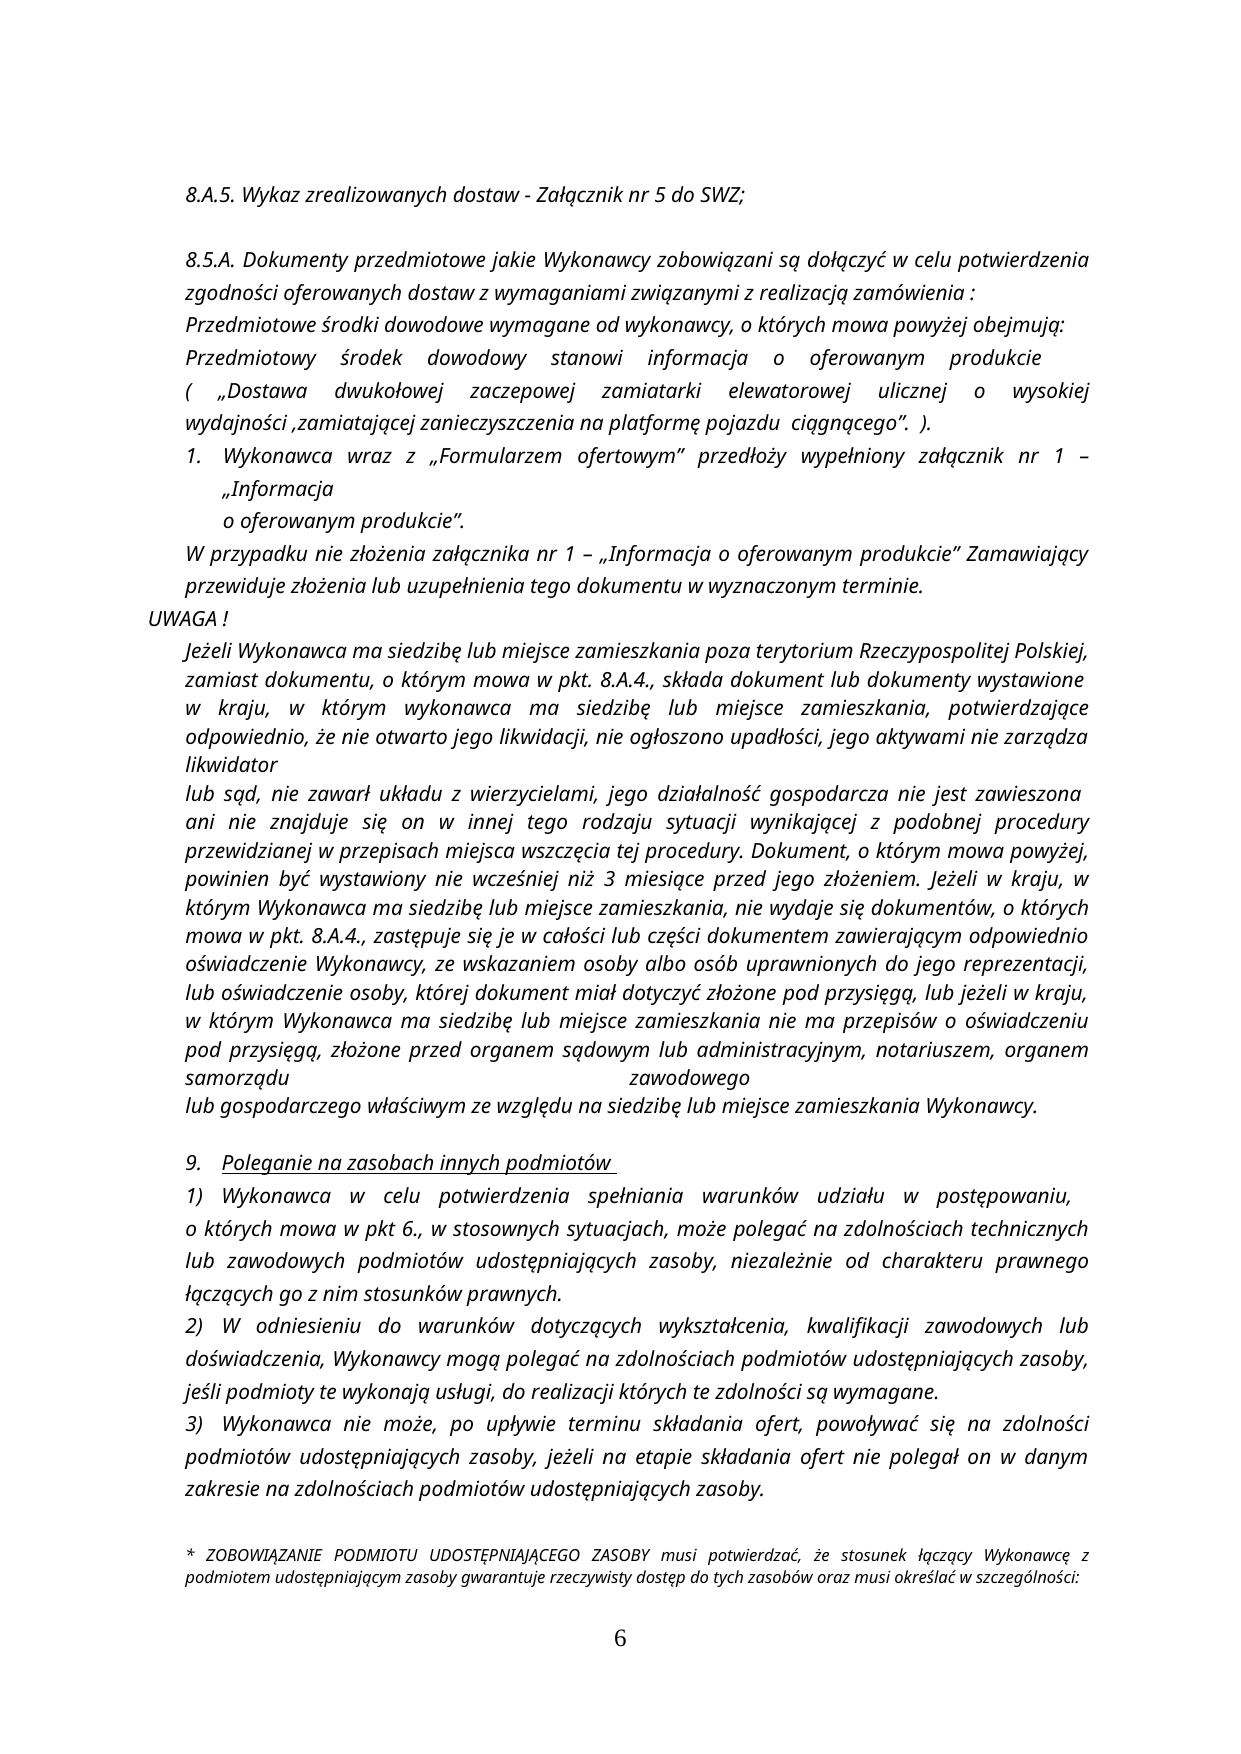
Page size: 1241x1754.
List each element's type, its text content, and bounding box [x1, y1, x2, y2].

text 3) Wykonawca nie może, po upływie terminu składania ofert, powoływać się na zdolności podmiotów udostępniających zasoby, jeżeli na etapie składania ofert nie polegał on w danym zakresie na zdolnościach podmiotów udostępniających zasoby. [185, 1409, 1093, 1503]
text * ZOBOWIĄZANIE PODMIOTU UDOSTĘPNIAJĄCEGO ZASOBY musi potwierdzać, że stosunek łączący Wykonawcę z podmiotem udostępniającym zasoby gwarantuje rzeczywisty dostęp do tych zasobów oraz musi określać w szczególności: [185, 1543, 1093, 1588]
text W przypadku nie złożenia załącznika nr 1 – „Informacja o oferowanym produkcie” Zamawiający przewiduje złożenia lub uzupełnienia tego dokumentu w wyznaczonym terminie. [185, 539, 1093, 600]
text Przedmiotowe środki dowodowe wymagane od wykonawcy, o których mowa powyżej obejmują: [185, 311, 1093, 339]
text 8.A.5. Wykaz zrealizowanych dostaw - Załącznik nr 5 do SWZ; [185, 180, 1093, 209]
text 2) W odniesieniu do warunków dotyczących wykształcenia, kwalifikacji zawodowych lub doświadczenia, Wykonawcy mogą polegać na zdolnościach podmiotów udostępniających zasoby, jeśli podmioty te wykonają usługi, do realizacji których te zdolności są wymagane. [185, 1312, 1093, 1405]
text Przedmiotowy środek dowodowy stanowi informacja o oferowanym produkcie ( „Dostawa dwukołowej zaczepowej zamiatarki elewatorowej ulicznej o wysokiej wydajności ,zamiatającej zanieczyszczenia na platformę pojazdu ciągnącego”. ). [185, 343, 1093, 437]
list Wykonawca wraz z „Formularzem ofertowym” przedłoży wypełniony załącznik nr 1 – „Informacja o oferowanym produkcie”. [185, 441, 1093, 535]
text 8.5.A. Dokumenty przedmiotowe jakie Wykonawcy zobowiązani są dołączyć w celu potwierdzenia zgodności oferowanych dostaw z wymaganiami związanymi z realizacją zamówienia : [185, 245, 1093, 306]
text UWAGA ! [148, 604, 1093, 632]
text Jeżeli Wykonawca ma siedzibę lub miejsce zamieszkania poza terytorium Rzeczypospolitej Polskiej, zamiast dokumentu, o którym mowa w pkt. 8.A.4., składa dokument lub dokumenty wystawione w kraju, w którym wykonawca ma siedzibę lub miejsce zamieszkania, potwierdzające odpowiednio, że nie otwarto jego likwidacji, nie ogłoszono upadłości, jego aktywami nie zarządza likwidator lub sąd, nie zawarł układu z wierzycielami, jego działalność gospodarcza nie jest zawieszona ani nie znajduje się on w innej tego rodzaju sytuacji wynikającej z podobnej procedury przewidzianej w przepisach miejsca wszczęcia tej procedury. Dokument, o którym mowa powyżej, powinien być wystawiony nie wcześniej niż 3 miesiące przed jego złożeniem. Jeżeli w kraju, w którym Wykonawca ma siedzibę lub miejsce zamieszkania, nie wydaje się dokumentów, o których mowa w pkt. 8.A.4., zastępuje się je w całości lub części dokumentem zawierającym odpowiednio oświadczenie Wykonawcy, ze wskazaniem osoby albo osób uprawnionych do jego reprezentacji, lub oświadczenie osoby, której dokument miał dotyczyć złożone pod przysięgą, lub jeżeli w kraju, w którym Wykonawca ma siedzibę lub miejsce zamieszkania nie ma przepisów o oświadczeniu pod przysięgą, złożone przed organem sądowym lub administracyjnym, notariuszem, organem samorządu zawodowego lub gospodarczego właściwym ze względu na siedzibę lub miejsce zamieszkania Wykonawcy. [185, 637, 1093, 1120]
text 1) Wykonawca w celu potwierdzenia spełniania warunków udziału w postępowaniu, o których mowa w pkt 6., w stosownych sytuacjach, może polegać na zdolnościach technicznych lub zawodowych podmiotów udostępniających zasoby, niezależnie od charakteru prawnego łączących go z nim stosunków prawnych. [185, 1181, 1093, 1307]
text 9. Poleganie na zasobach innych podmiotów [185, 1148, 1093, 1177]
